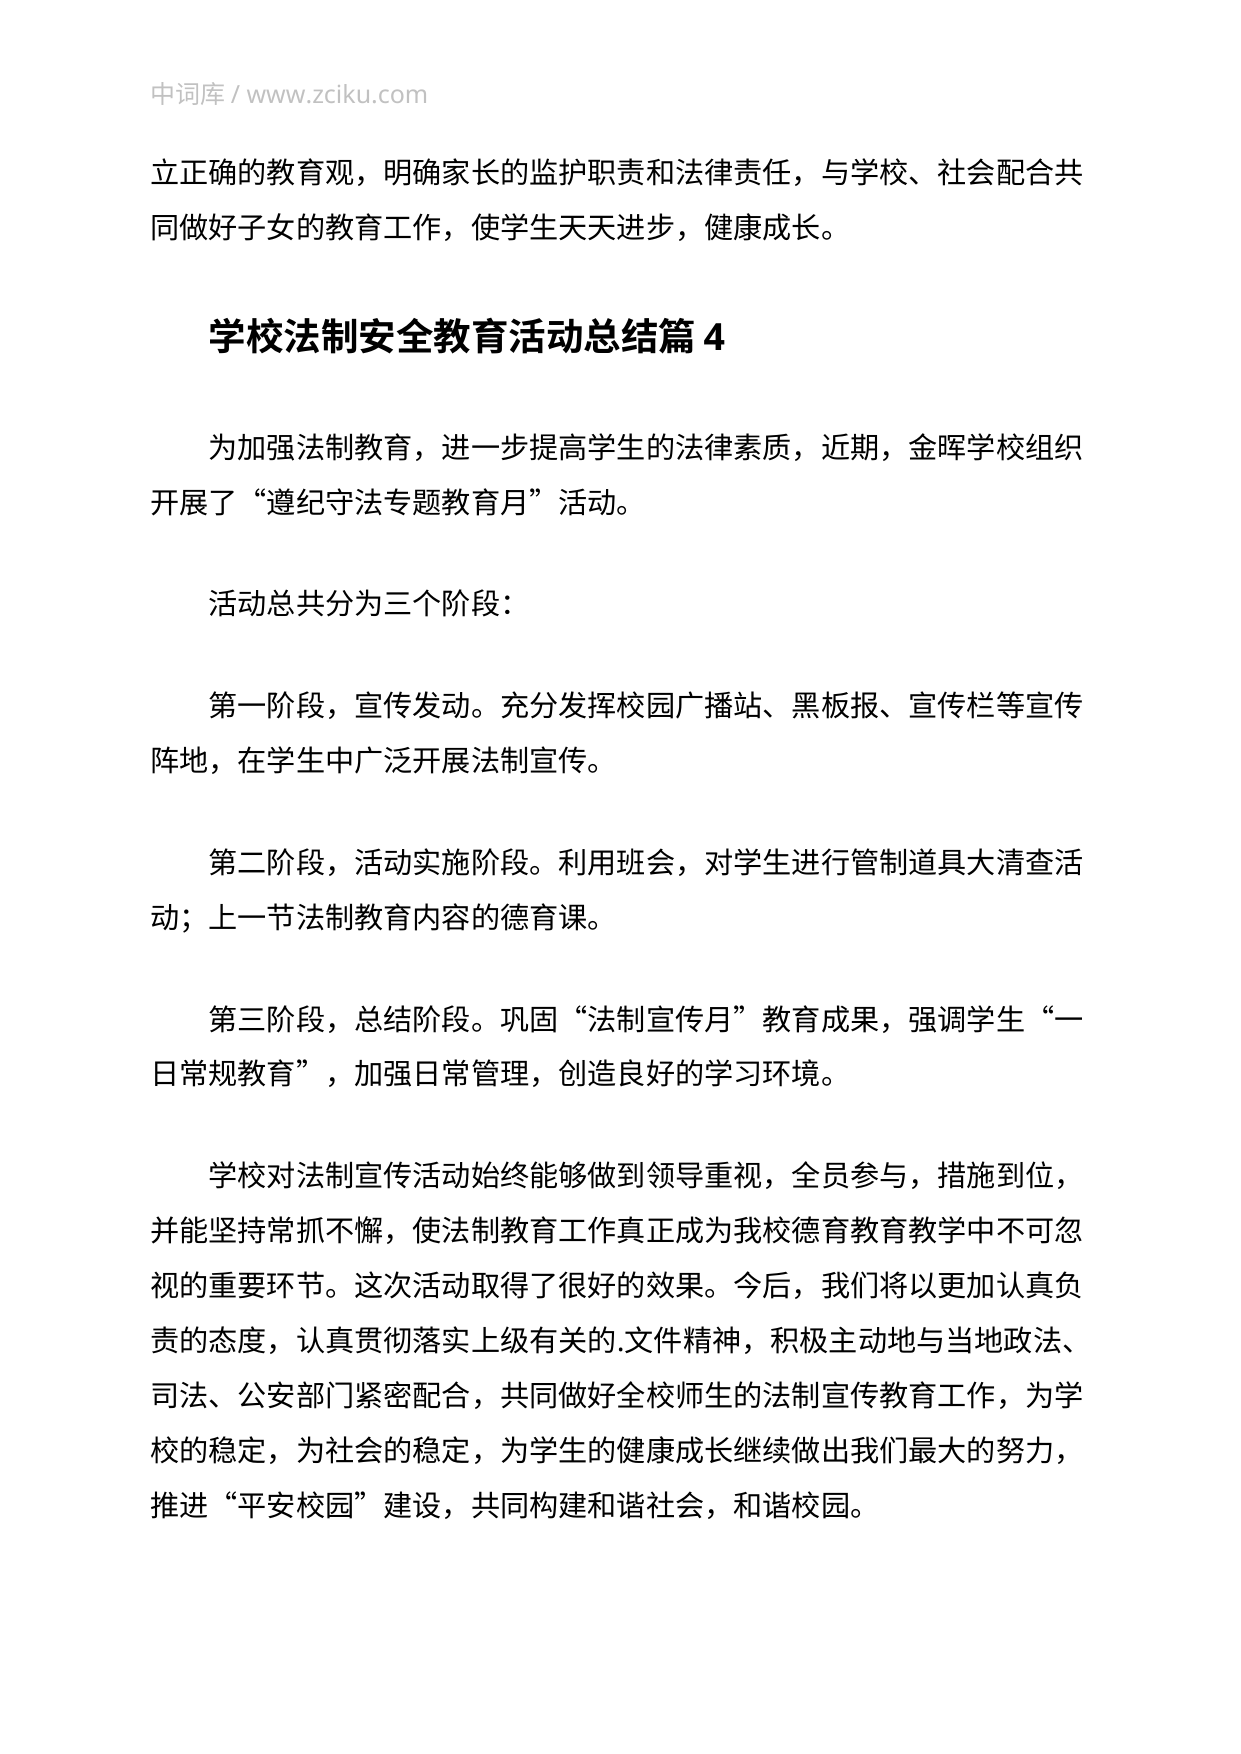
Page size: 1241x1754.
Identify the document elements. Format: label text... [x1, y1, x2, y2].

text 学校对法制宣传活动始终能够做到领导重视，全员参与，措施到位，并能坚持常抓不懈，使法制教育工作真正成为我校德育教育教学中不可忽视的重要环节。这次活动取得了很好的效果。今后，我们将以更加认真负责的态度，认真贯彻落实上级有关的.文件精神，积极主动地与当地政法、司法、公安部门紧密配合，共同做好全校师生的法制宣传教育工作，为学校的稳定，为社会的稳定，为学生的健康成长继续做出我们最大的努力，推进“平安校园”建设，共同构建和谐社会，和谐校园。 [150, 1153, 1090, 1524]
text 为加强法制教育，进一步提高学生的法律素质，近期，金晖学校组织开展了“遵纪守法专题教育月”活动。 [150, 424, 1090, 521]
text 第三阶段，总结阶段。巩固“法制宣传月”教育成果，强调学生“一日常规教育”，加强日常管理，创造良好的学习环境。 [150, 996, 1090, 1093]
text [150, 150, 1090, 247]
text 第二阶段，活动实施阶段。利用班会，对学生进行管制道具大清查活动；上一节法制教育内容的德育课。 [150, 839, 1090, 937]
text 活动总共分为三个阶段： [150, 581, 1090, 623]
text 第一阶段，宣传发动。充分发挥校园广播站、黑板报、宣传栏等宣传阵地，在学生中广泛开展法制宣传。 [150, 683, 1090, 780]
text 学校法制安全教育活动总结篇4 [150, 307, 1090, 361]
